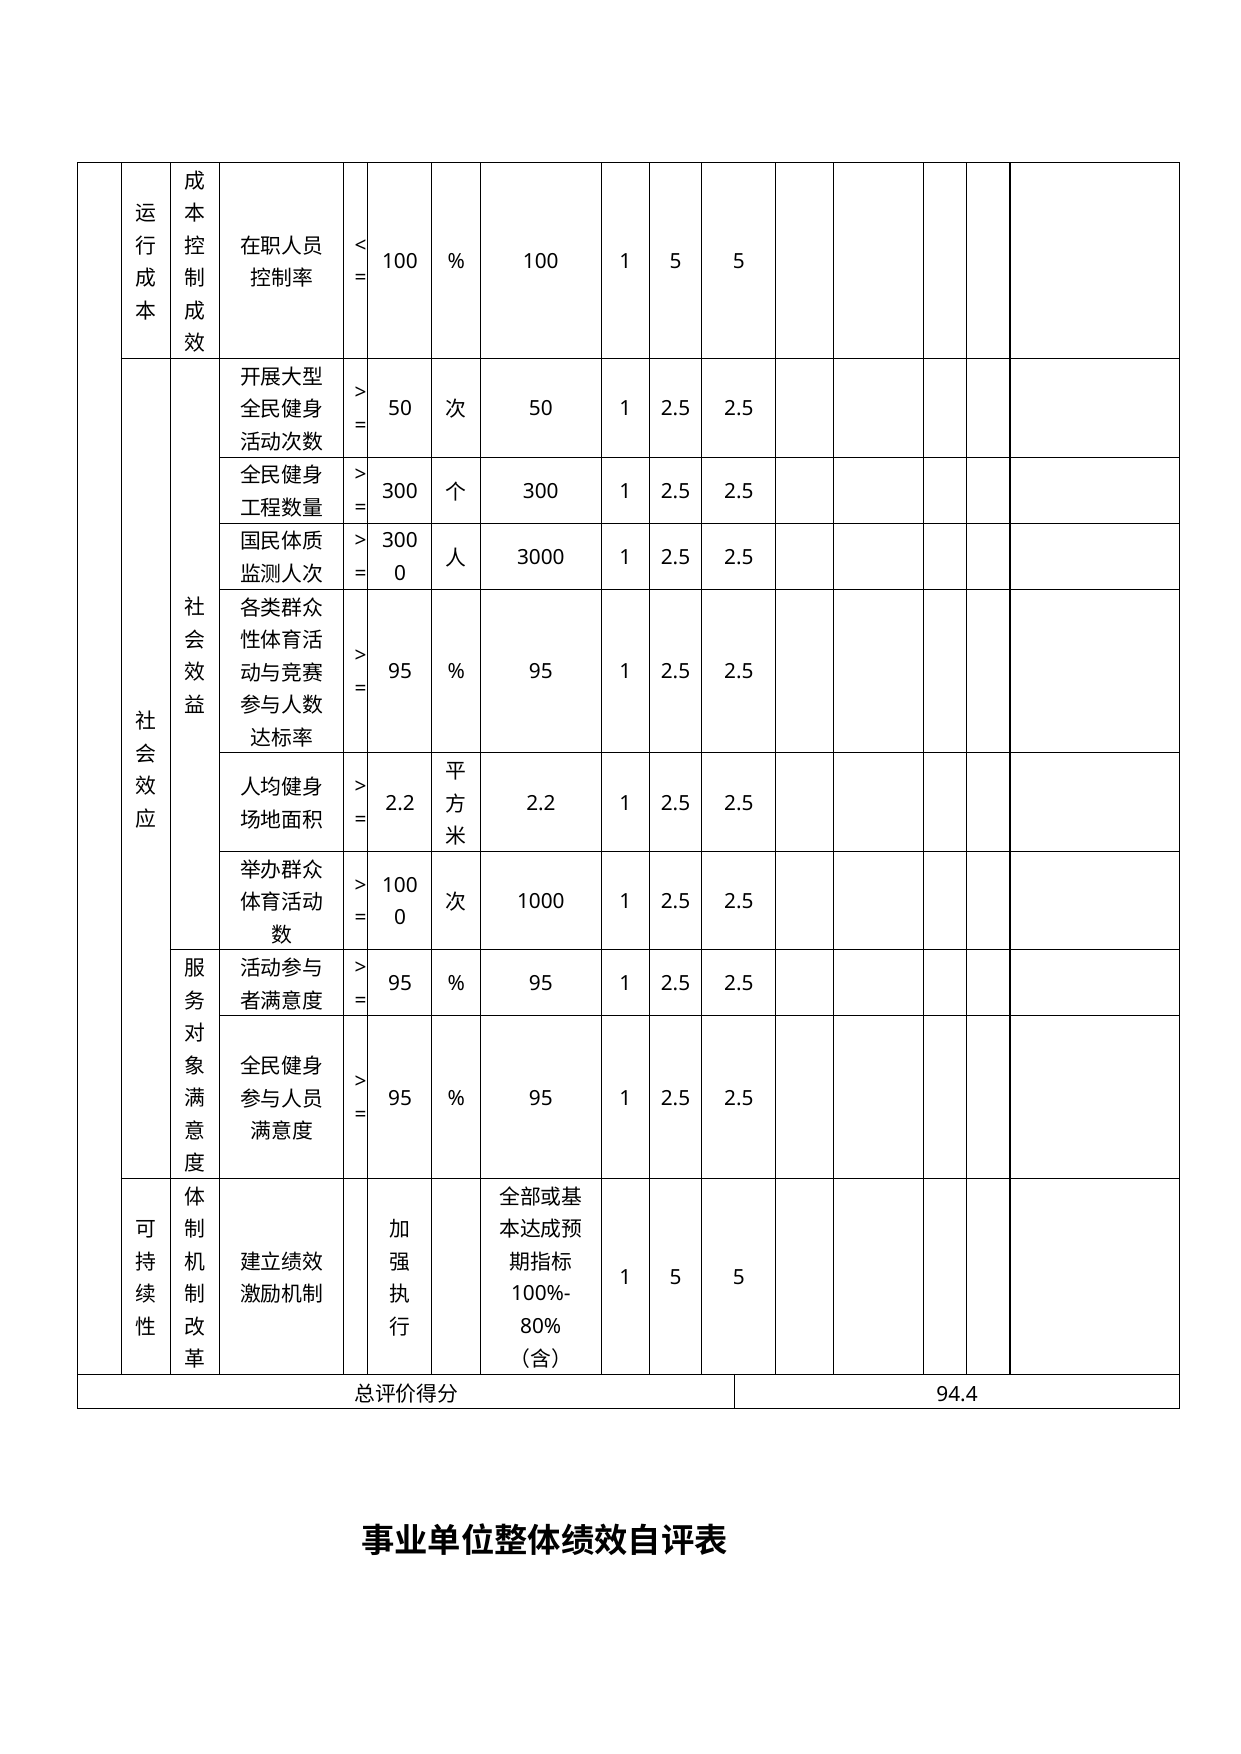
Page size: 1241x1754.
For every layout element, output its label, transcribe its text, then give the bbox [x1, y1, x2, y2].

table_cell 50 [368, 359, 431, 457]
table_cell [776, 163, 833, 358]
table_cell [967, 524, 1009, 589]
table_cell [834, 852, 923, 949]
table_cell >= [344, 950, 367, 1015]
table_cell [924, 163, 966, 358]
table_cell [924, 458, 966, 523]
table_cell >= [344, 1016, 367, 1178]
table_cell 1 [602, 524, 649, 589]
table_cell [967, 359, 1009, 457]
table_cell 95 [368, 590, 431, 752]
table_cell [1011, 852, 1179, 949]
table_cell [924, 950, 966, 1015]
table_cell [967, 950, 1009, 1015]
table_cell >= [344, 359, 367, 457]
table_cell 全民健身参与人员满意度 [220, 1016, 343, 1178]
table_cell 平方米 [432, 753, 480, 851]
table_cell [834, 950, 923, 1015]
table_cell [1011, 524, 1179, 589]
table_cell 加强执行 [368, 1179, 431, 1374]
table_cell 总评价得分 [78, 1375, 734, 1407]
table_cell [776, 590, 833, 752]
table_cell 1 [602, 1016, 649, 1178]
table_cell 1 [602, 950, 649, 1015]
table_cell [1011, 950, 1179, 1015]
table_cell 2.5 [702, 852, 775, 949]
table_cell 全民健身工程数量 [220, 458, 343, 523]
table_cell [776, 753, 833, 851]
table_cell [776, 950, 833, 1015]
table_cell 2.5 [650, 852, 701, 949]
table_cell 社会效应 [122, 359, 170, 1178]
table_cell % [432, 950, 480, 1015]
table_cell >= [344, 590, 367, 752]
table_cell [924, 753, 966, 851]
table_cell 1 [602, 753, 649, 851]
table_cell 全部或基本达成预期指标100%-80%（含） [481, 1179, 601, 1374]
table_cell 成本控制成效 [171, 163, 219, 358]
table_cell [967, 590, 1009, 752]
table_cell [1011, 590, 1179, 752]
table_cell [924, 359, 966, 457]
table_cell 100 [481, 163, 601, 358]
table_cell 100 [368, 163, 431, 358]
table_cell 1 [602, 359, 649, 457]
table_cell [776, 1179, 833, 1374]
table_cell [1011, 1016, 1179, 1178]
table_cell [1011, 359, 1179, 457]
table_cell 2.5 [702, 590, 775, 752]
table_cell >= [344, 852, 367, 949]
table_cell 1 [602, 1179, 649, 1374]
table_cell 国民体质监测人次 [220, 524, 343, 589]
table_cell 运行成本 [122, 163, 170, 358]
table_cell [924, 1016, 966, 1178]
table_cell [432, 1179, 480, 1374]
table_cell [776, 1016, 833, 1178]
table_cell <= [344, 163, 367, 358]
table_cell [967, 852, 1009, 949]
table_cell 2.5 [650, 950, 701, 1015]
table_cell 人均健身场地面积 [220, 753, 343, 851]
table_cell [834, 359, 923, 457]
table_cell 社会效益 [171, 359, 219, 949]
table_cell 1000 [481, 852, 601, 949]
table_cell [967, 1179, 1009, 1374]
table_cell 95 [481, 590, 601, 752]
table_cell 体制机制改革 [171, 1179, 219, 1374]
table_cell >= [344, 458, 367, 523]
table_cell 2.5 [650, 359, 701, 457]
table_cell 1 [602, 458, 649, 523]
table_cell 95 [368, 1016, 431, 1178]
table_cell [1011, 163, 1179, 358]
table_cell [834, 753, 923, 851]
table_cell [1011, 458, 1179, 523]
table_cell 5 [702, 1179, 775, 1374]
table_cell 2.5 [702, 950, 775, 1015]
table_cell [967, 753, 1009, 851]
table_cell >= [344, 524, 367, 589]
table_cell % [432, 163, 480, 358]
table_cell 2.5 [650, 458, 701, 523]
table_cell 建立绩效激励机制 [220, 1179, 343, 1374]
table_cell 50 [481, 359, 601, 457]
table_cell [924, 852, 966, 949]
table_cell [834, 590, 923, 752]
table_cell 5 [650, 1179, 701, 1374]
table_cell 服务对象满意度 [171, 950, 219, 1178]
table_cell 开展大型全民健身活动次数 [220, 359, 343, 457]
table_cell 人 [432, 524, 480, 589]
table_cell 5 [702, 163, 775, 358]
table_cell [776, 458, 833, 523]
table_cell 可持续性 [122, 1179, 170, 1374]
table_cell [776, 852, 833, 949]
table_cell 2.5 [650, 590, 701, 752]
table_cell 2.5 [650, 524, 701, 589]
table_cell 94.4 [735, 1375, 1179, 1407]
table_cell 5 [650, 163, 701, 358]
table_cell [924, 524, 966, 589]
table_cell [834, 163, 923, 358]
table_cell 2.5 [702, 1016, 775, 1178]
table_cell 2.5 [702, 458, 775, 523]
table_cell 次 [432, 359, 480, 457]
table_cell [776, 524, 833, 589]
table_cell 2.2 [368, 753, 431, 851]
table_cell 个 [432, 458, 480, 523]
table_cell 2.5 [702, 524, 775, 589]
table_cell 1 [602, 852, 649, 949]
table_cell 300 [481, 458, 601, 523]
table_cell 1000 [368, 852, 431, 949]
table_cell 在职人员控制率 [220, 163, 343, 358]
table_cell [834, 1179, 923, 1374]
table_cell 2.5 [702, 359, 775, 457]
table_cell 95 [481, 1016, 601, 1178]
table_cell 次 [432, 852, 480, 949]
table_cell 2.2 [481, 753, 601, 851]
table_cell 各类群众性体育活动与竞赛参与人数达标率 [220, 590, 343, 752]
table_cell [967, 458, 1009, 523]
table_cell [924, 590, 966, 752]
table_cell [834, 524, 923, 589]
table_cell [1011, 1179, 1179, 1374]
table_cell 举办群众体育活动数 [220, 852, 343, 949]
table_cell [776, 359, 833, 457]
table_cell 2.5 [650, 1016, 701, 1178]
table_cell [1011, 753, 1179, 851]
table_cell 2.5 [702, 753, 775, 851]
table_cell 2.5 [650, 753, 701, 851]
table_cell 3000 [368, 524, 431, 589]
table_cell 300 [368, 458, 431, 523]
table_cell [967, 163, 1009, 358]
table_cell >= [344, 753, 367, 851]
table_cell 1 [602, 590, 649, 752]
table_cell 95 [368, 950, 431, 1015]
table_cell 1 [602, 163, 649, 358]
table_cell % [432, 1016, 480, 1178]
table_cell [967, 1016, 1009, 1178]
table_cell 95 [481, 950, 601, 1015]
table_header 事业单位整体绩效自评表 （2021年度） [78, 1506, 1011, 1604]
table_cell [834, 1016, 923, 1178]
table_cell [344, 1179, 367, 1374]
table_cell % [432, 590, 480, 752]
table_cell [834, 458, 923, 523]
table_cell 活动参与者满意度 [220, 950, 343, 1015]
table_cell 3000 [481, 524, 601, 589]
table_cell [924, 1179, 966, 1374]
